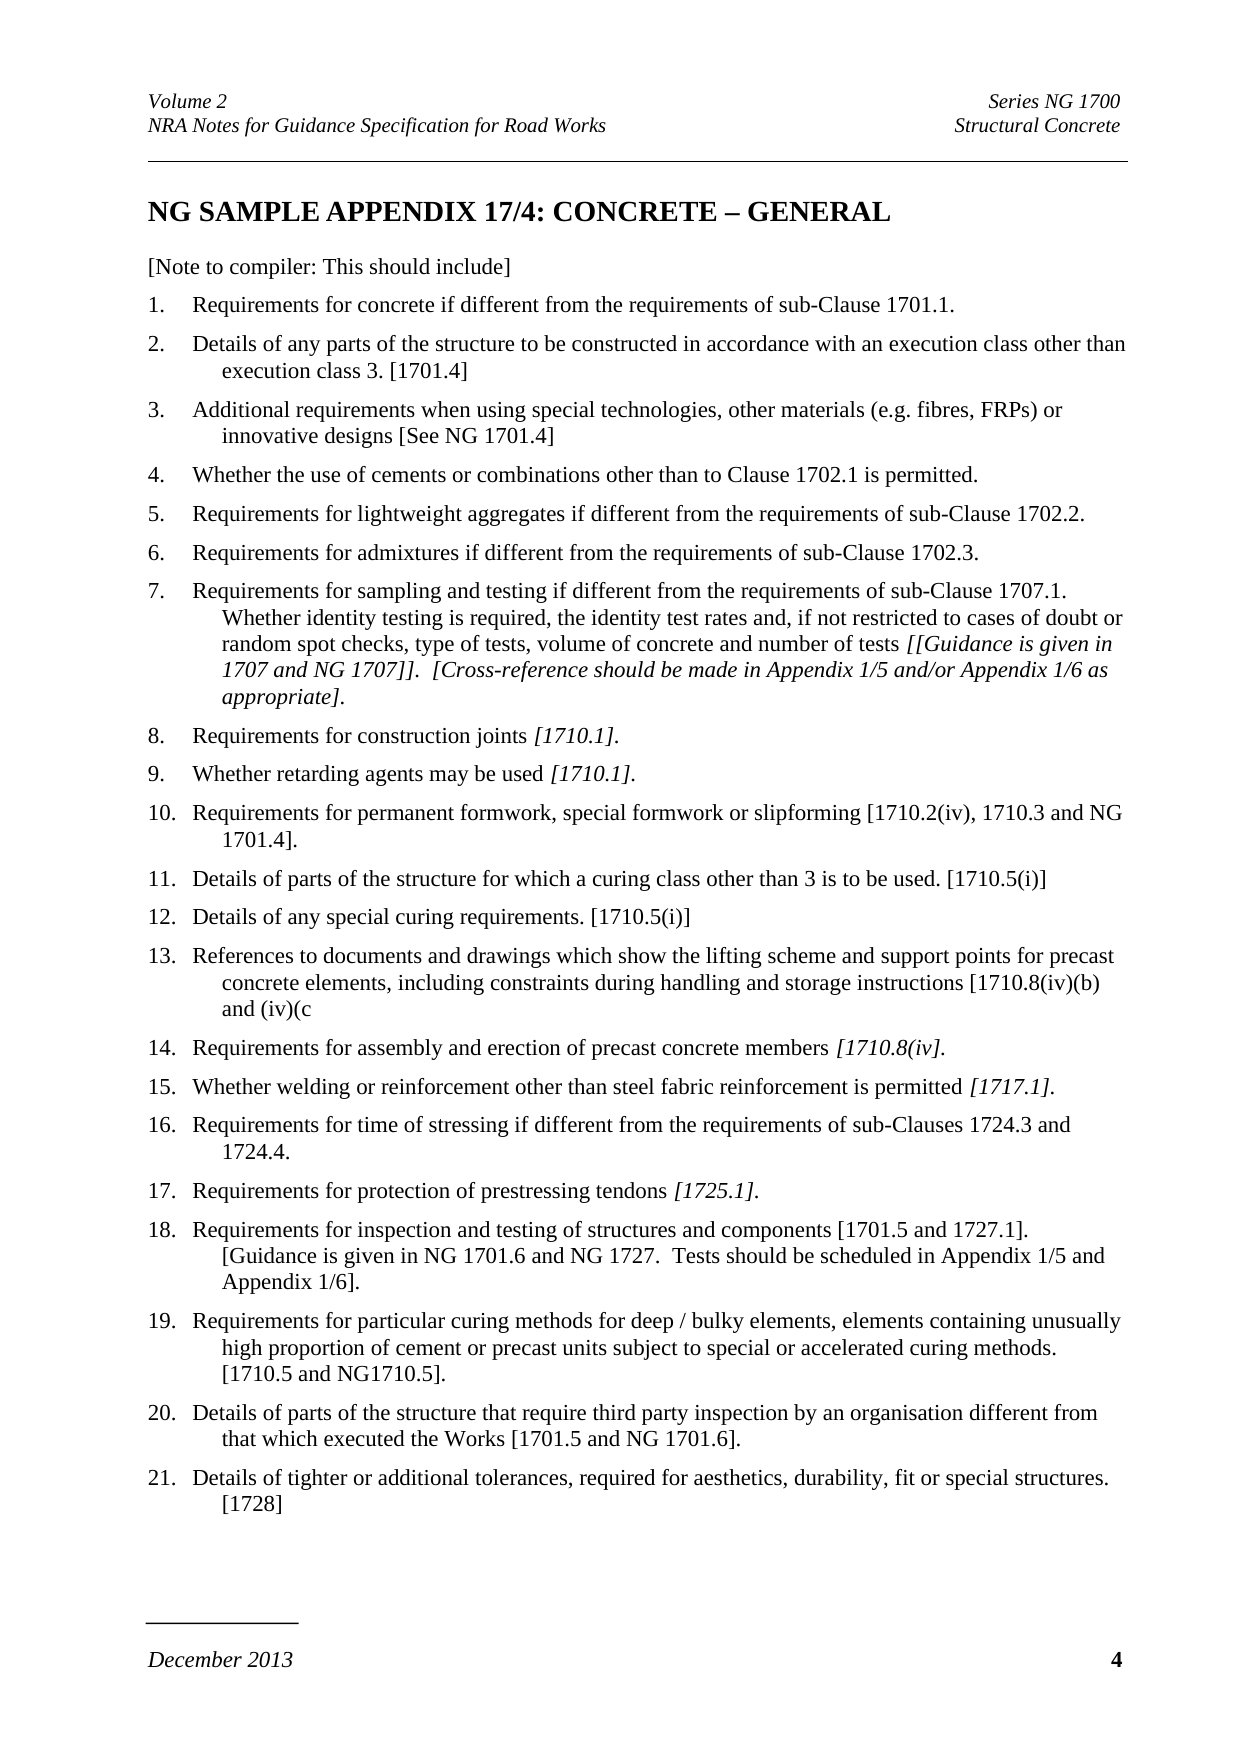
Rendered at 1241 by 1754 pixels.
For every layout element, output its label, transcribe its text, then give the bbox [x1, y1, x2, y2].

list Requirements for lightweight aggregates if different from the requirements of sub-Clause 1702.2. [148, 500, 1127, 526]
list Details of tighter or additional tolerances, required for aesthetics, durability, fit or special structures. [1728] [148, 1464, 1127, 1517]
subtitle NG SAMPLE APPENDIX 17/4: CONCRETE – GENERAL [148, 194, 1122, 228]
list Requirements for protection of prestressing tendons [1725.1]. [148, 1177, 1127, 1203]
list Requirements for particular curing methods for deep / bulky elements, elements containing unusually high proportion of cement or precast units subject to special or accelerated curing methods. [1710.5 and NG1710.5]. [148, 1307, 1127, 1386]
list Requirements for time of stressing if different from the requirements of sub-Clauses 1724.3 and 1724.4. [148, 1112, 1127, 1164]
list Details of any parts of the structure to be constructed in accordance with an execution class other than execution class 3. [1701.4] [148, 330, 1127, 383]
list Whether welding or reinforcement other than steel fabric reinforcement is permitted [1717.1]. [148, 1073, 1127, 1099]
text [Note to compiler: This should include] [148, 253, 1127, 279]
list Requirements for permanent formwork, special formwork or slipforming [1710.2(iv), 1710.3 and NG 1701.4]. [148, 799, 1127, 852]
list Whether the use of cements or combinations other than to Clause 1702.1 is permitted. [148, 461, 1127, 487]
list Requirements for admixtures if different from the requirements of sub-Clause 1702.3. [148, 538, 1127, 565]
list Requirements for concrete if different from the requirements of sub-Clause 1701.1. [148, 292, 1127, 318]
list Requirements for sampling and testing if different from the requirements of sub-Clause 1707.1. Whether identity testing is required, the identity test rates and, if not restricted to cases of doubt or random spot checks, type of tests, volume of concrete and number of tests [[Guidance is given in 1707 and NG 1707]]. [Cross-reference should be made in Appendix 1/5 and/or Appendix 1/6 as appropriate]. [148, 577, 1127, 709]
list Additional requirements when using special technologies, other materials (e.g. fibres, FRPs) or innovative designs [See NG 1701.4] [148, 396, 1127, 448]
list Requirements for inspection and testing of structures and components [1701.5 and 1727.1]. [Guidance is given in NG 1701.6 and NG 1727. Tests should be scheduled in Appendix 1/5 and Appendix 1/6]. [148, 1216, 1127, 1295]
list Requirements for construction joints [1710.1]. [148, 722, 1127, 748]
list Details of parts of the structure that require third party inspection by an organisation different from that which executed the Works [1701.5 and NG 1701.6]. [148, 1399, 1127, 1451]
list Requirements for assembly and erection of precast concrete members [1710.8(iv]. [148, 1034, 1127, 1060]
list Whether retarding agents may be used [1710.1]. [148, 761, 1127, 787]
list Details of parts of the structure for which a curing class other than 3 is to be used. [1710.5(i)] [148, 864, 1127, 891]
list References to documents and drawings which show the lifting scheme and support points for precast concrete elements, including constraints during handling and storage instructions [1710.8(iv)(b) and (iv)(c [148, 942, 1127, 1021]
list Details of any special curing requirements. [1710.5(i)] [148, 903, 1127, 930]
